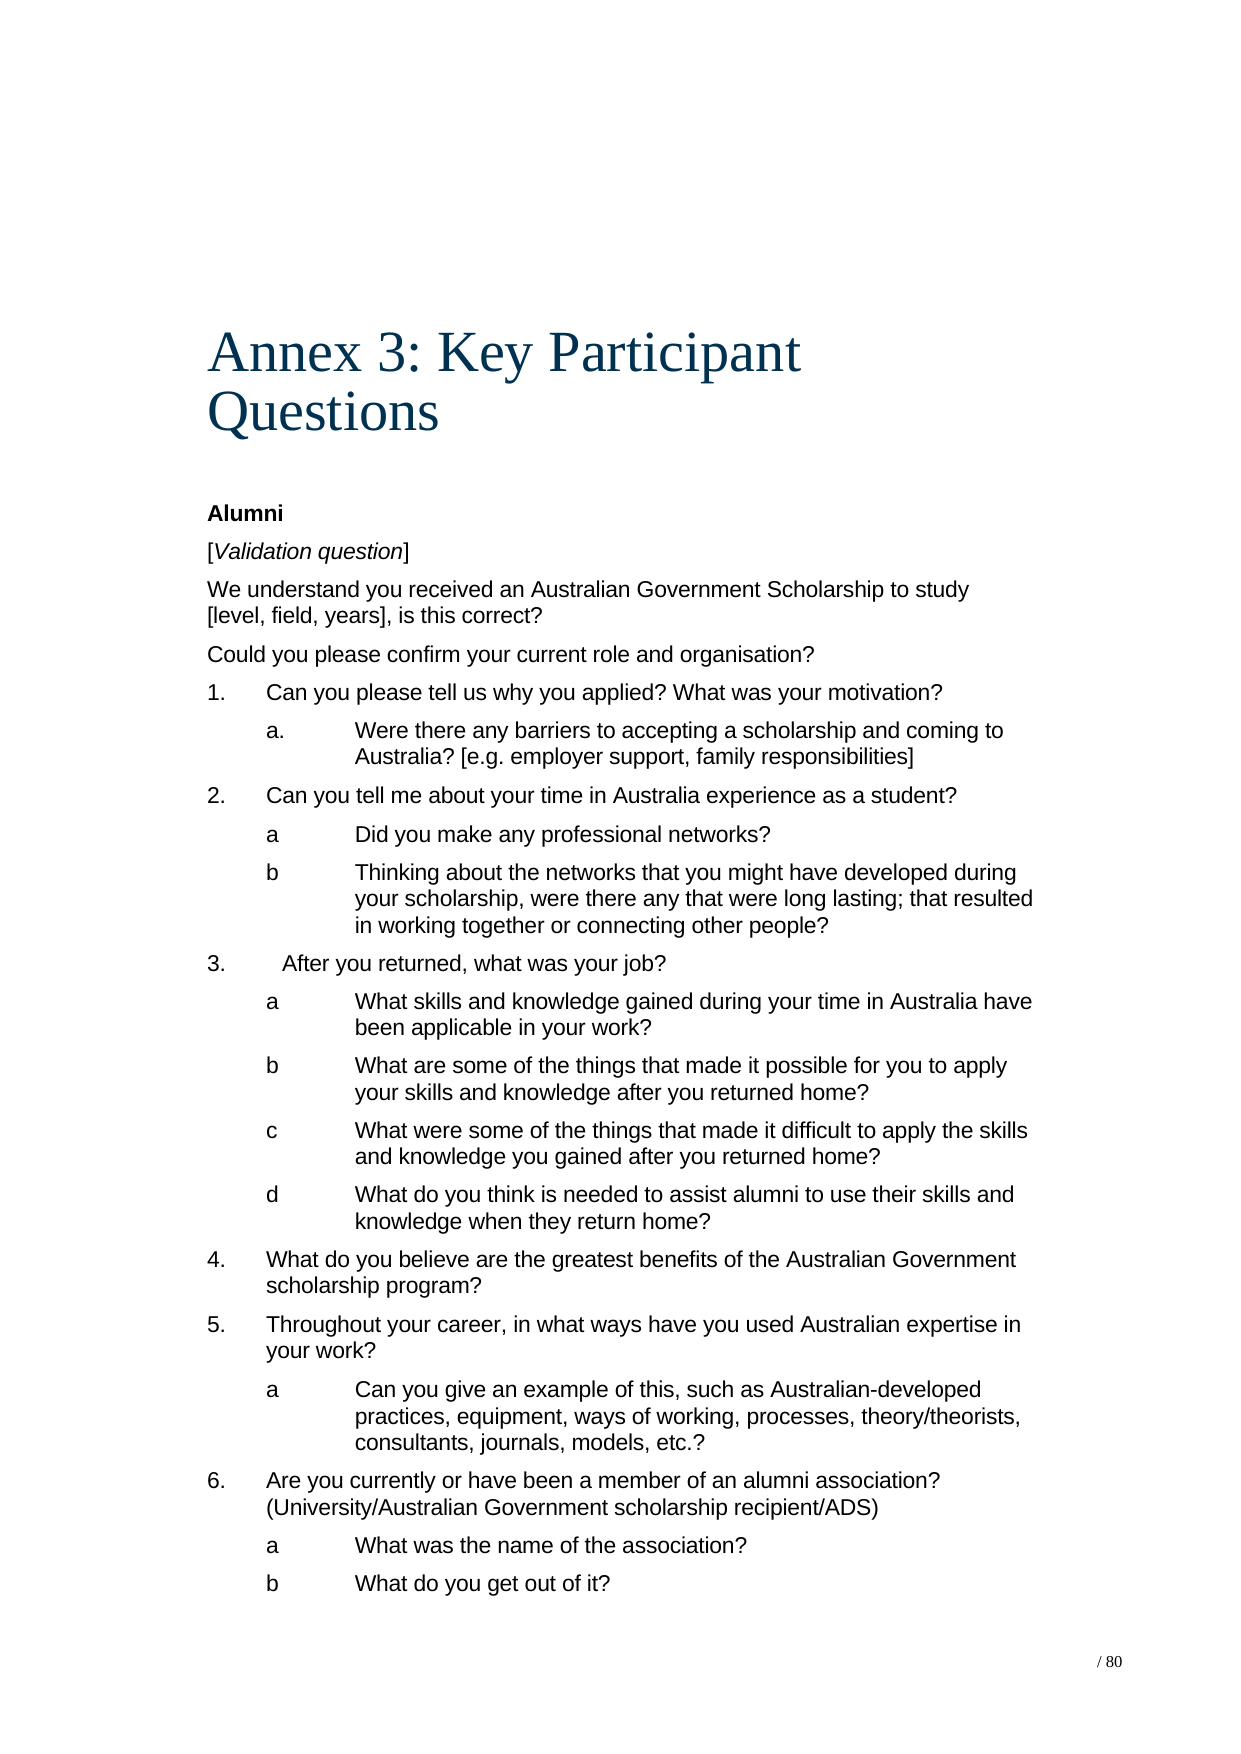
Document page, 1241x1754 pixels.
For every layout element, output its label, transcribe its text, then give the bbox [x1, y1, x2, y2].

text b Thinking about the networks that you might have developed during your scholarship, were there any that were long lasting; that resulted in working together or connecting other people? [266, 859, 1033, 938]
text We understand you received an Australian Government Scholarship to study [level, field, years], is this correct? [207, 576, 1033, 629]
text a Can you give an example of this, such as Australian-developed practices, equipment, ways of working, processes, theory/theorists, consultants, journals, models, etc.? [266, 1376, 1033, 1455]
text a What skills and knowledge gained during your time in Australia have been applicable in your work? [266, 988, 1033, 1041]
text d What do you think is needed to assist alumni to use their skills and knowledge when they return home? [266, 1181, 1033, 1234]
text a Did you make any professional networks? [266, 821, 1033, 847]
text 3. After you returned, what was your job? [207, 950, 1033, 976]
text [Validation question] [207, 538, 1033, 564]
text c What were some of the things that made it difficult to apply the skills and knowledge you gained after you returned home? [266, 1117, 1033, 1170]
text b What do you get out of it? [266, 1570, 1033, 1596]
text Alumni [207, 500, 1033, 526]
list What do you believe are the greatest benefits of the Australian Government scholarship program? [207, 1246, 1033, 1299]
list Were there any barriers to accepting a scholarship and coming to Australia? [e.g. employer support, family responsibilities] [266, 717, 1033, 769]
subtitle Annex 3: Key Participant Questions [207, 325, 1033, 442]
text 6. Are you currently or have been a member of an alumni association? (University/Australian Government scholarship recipient/ADS) [207, 1467, 1033, 1520]
text a What was the name of the association? [266, 1532, 1033, 1558]
list Throughout your career, in what ways have you used Australian expertise in your work? [207, 1311, 1033, 1364]
list Can you tell me about your time in Australia experience as a student? [207, 782, 1033, 808]
text b What are some of the things that made it possible for you to apply your skills and knowledge after you returned home? [266, 1052, 1033, 1105]
list Can you please tell us why you applied? What was your motivation? [207, 679, 1033, 705]
list Could you please confirm your current role and organisation? [207, 641, 1033, 667]
